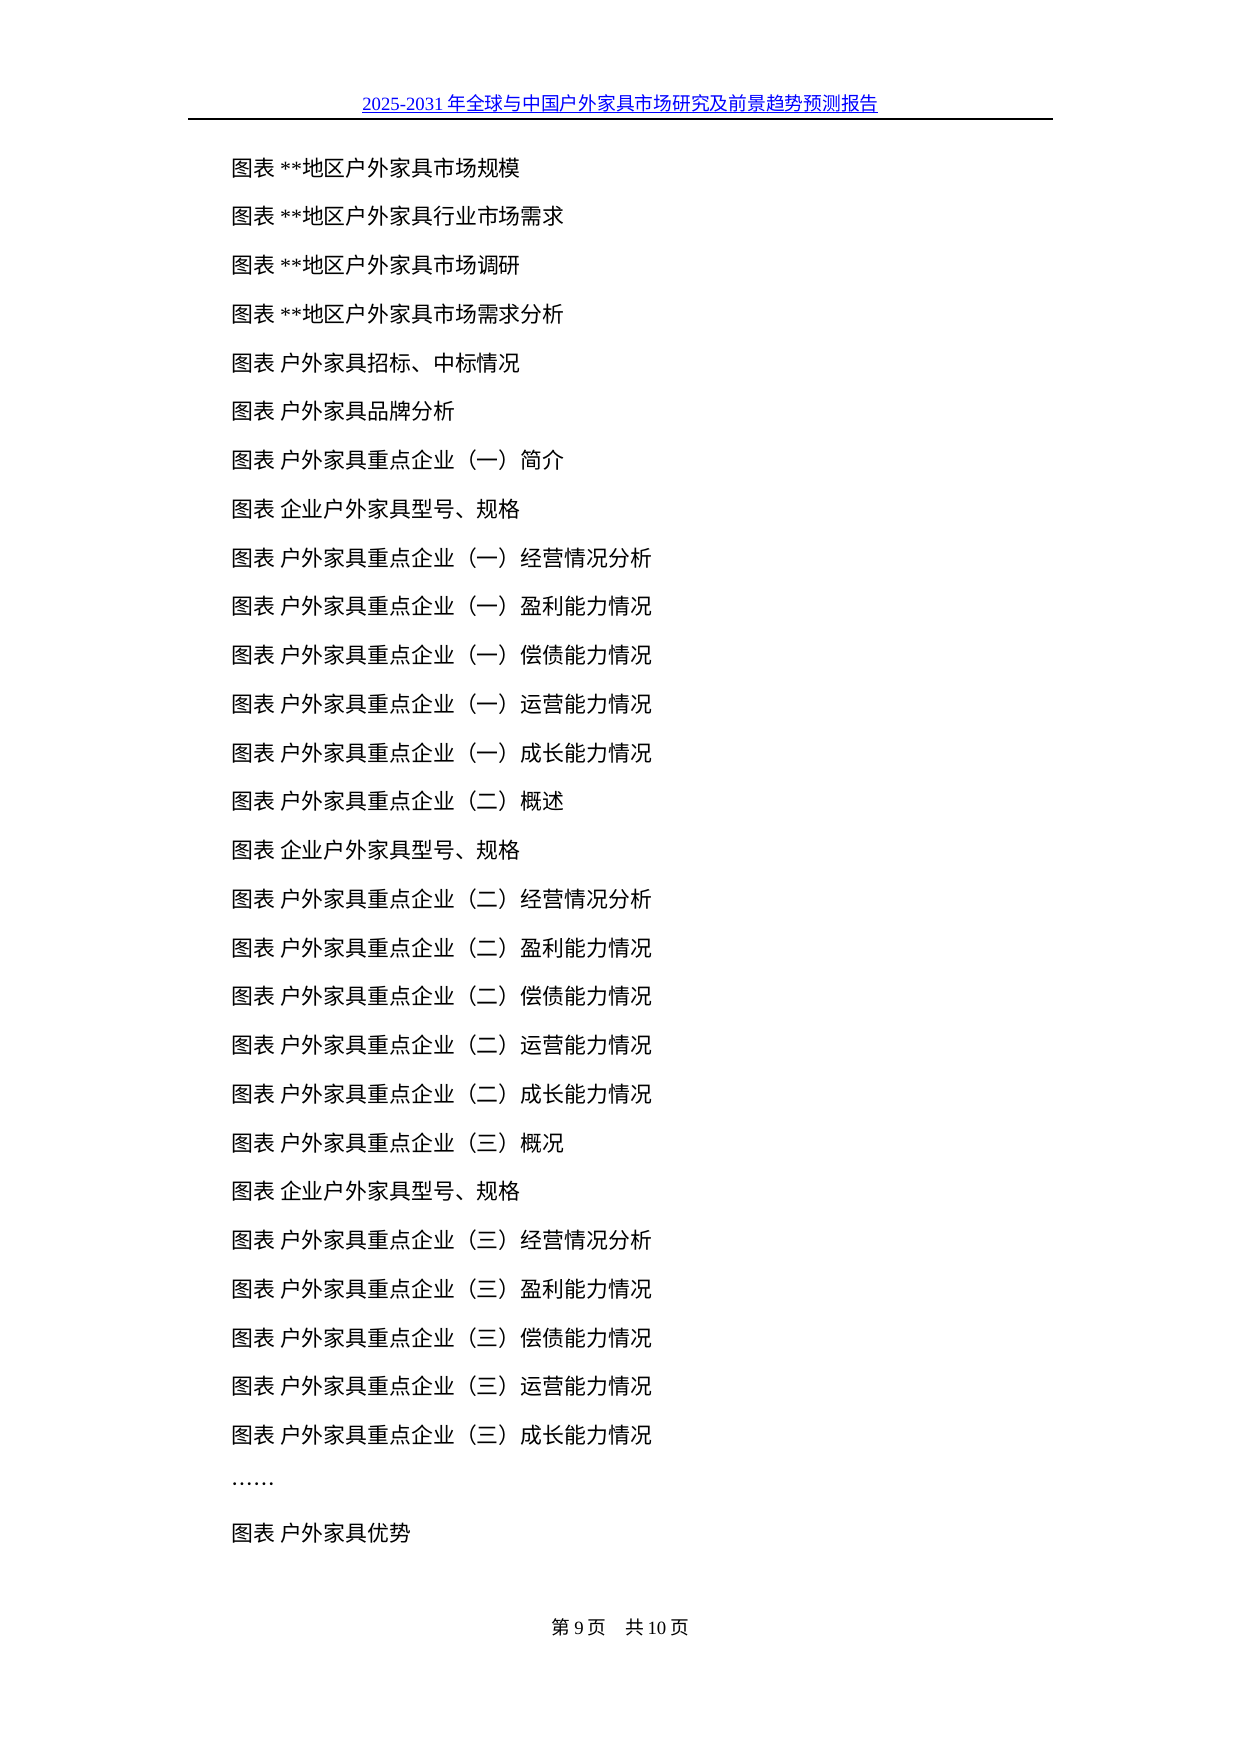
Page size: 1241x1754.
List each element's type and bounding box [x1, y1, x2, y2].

text [187, 150, 1053, 1548]
